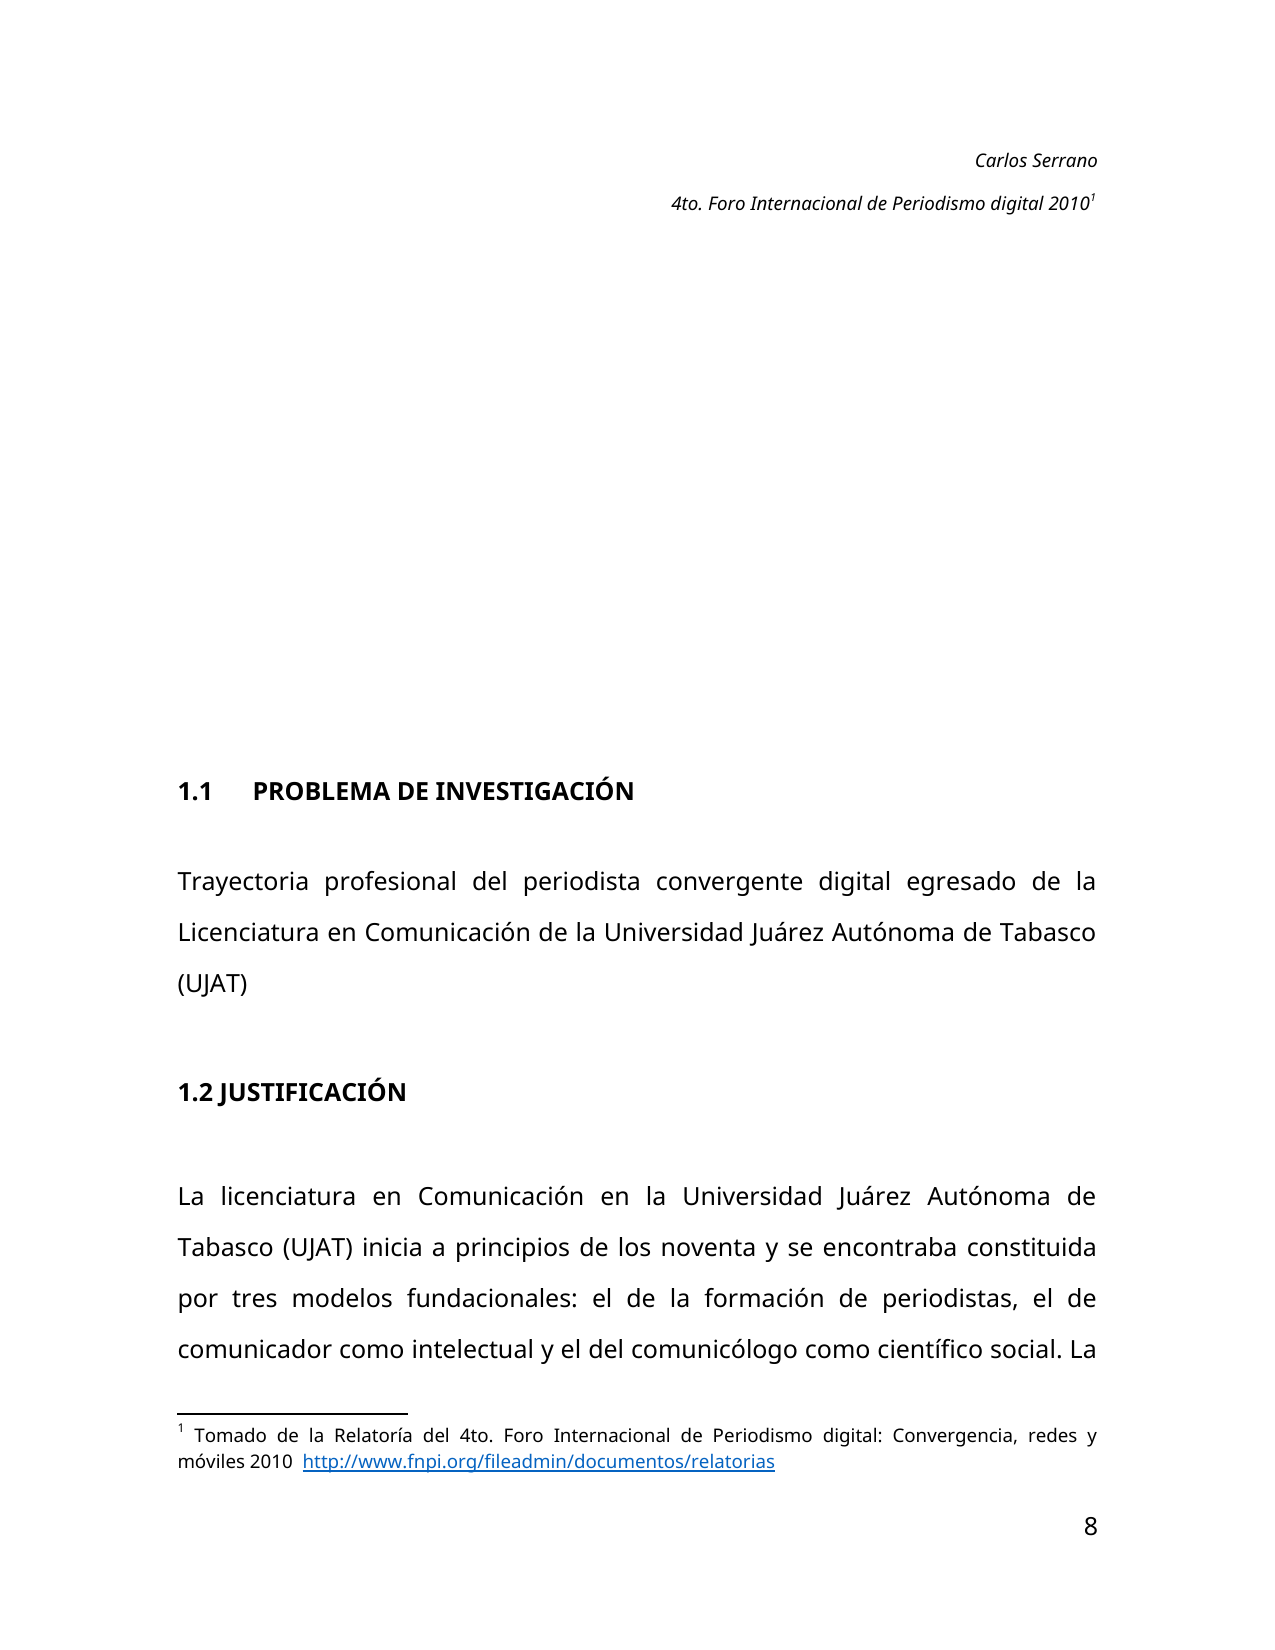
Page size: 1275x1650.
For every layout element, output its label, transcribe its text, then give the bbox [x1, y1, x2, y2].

text Trayectoria profesional del periodista convergente digital egresado de la Licenciatura en Comunicación de la Universidad Juárez Autónoma de Tabasco (UJAT) [177, 864, 1098, 1000]
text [177, 1179, 1098, 1366]
text Carlos Serrano [177, 148, 1098, 173]
text 4to. Foro Internacional de Periodismo digital 2010 [177, 190, 1098, 215]
subtitle PROBLEMA DE INVESTIGACIÓN [177, 774, 1098, 808]
subtitle 1.2 JUSTIFICACIÓN [177, 1074, 1098, 1109]
